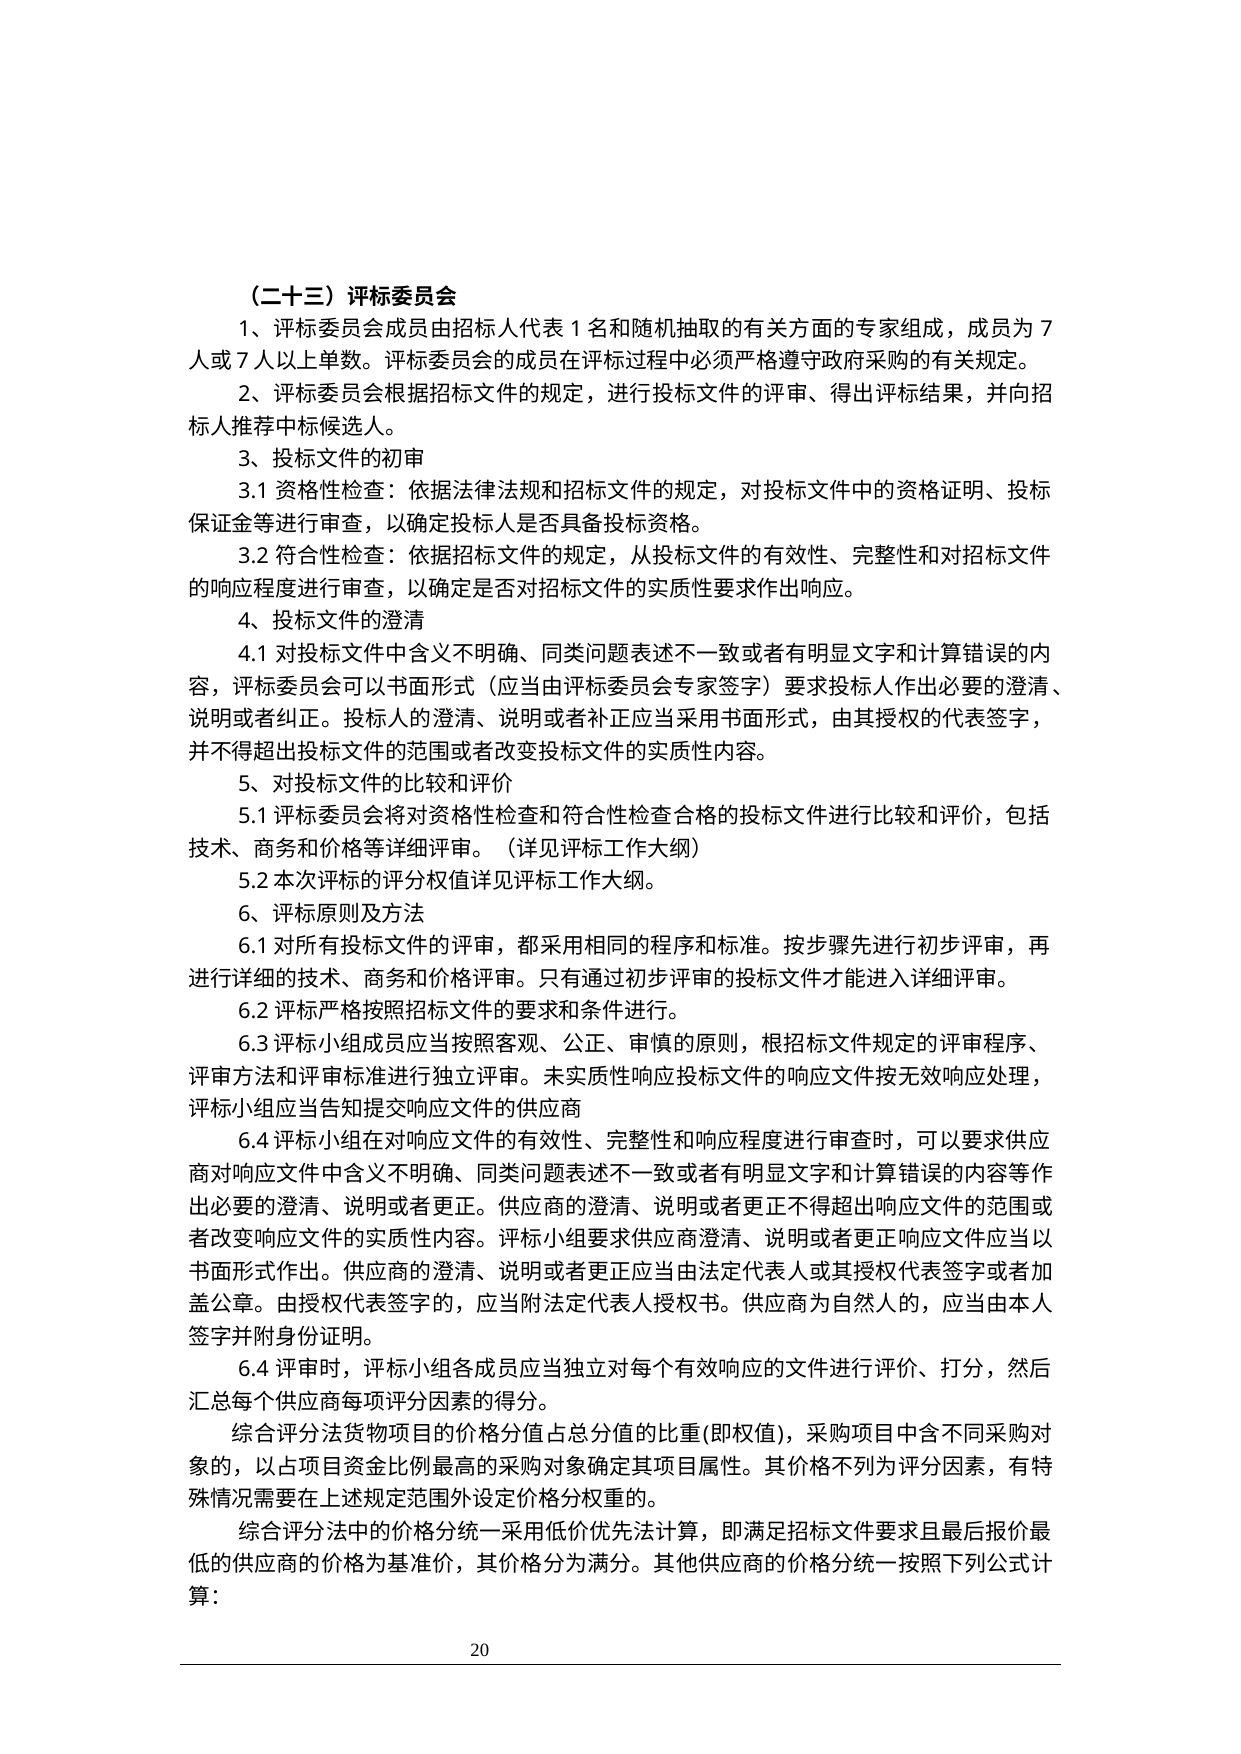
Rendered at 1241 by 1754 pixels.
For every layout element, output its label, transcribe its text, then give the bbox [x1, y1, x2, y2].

text （二十三）评标委员会 [188, 278, 1053, 311]
text 3、投标文件的初审 [188, 441, 1053, 473]
text 5、对投标文件的比较和评价 [188, 766, 1053, 798]
text 6.4 评审时，评标小组各成员应当独立对每个有效响应的文件进行评价、打分，然后汇总每个供应商每项评分因素的得分。 [188, 1351, 1053, 1416]
text 6.4评标小组在对响应文件的有效性、完整性和响应程度进行审查时，可以要求供应商对响应文件中含义不明确、同类问题表述不一致或者有明显文字和计算错误的内容等作出必要的澄清、说明或者更正。供应商的澄清、说明或者更正不得超出响应文件的范围或者改变响应文件的实质性内容。评标小组要求供应商澄清、说明或者更正响应文件应当以书面形式作出。供应商的澄清、说明或者更正应当由法定代表人或其授权代表签字或者加盖公章。由授权代表签字的，应当附法定代表人授权书。供应商为自然人的，应当由本人签字并附身份证明。 [188, 1123, 1053, 1351]
text 4、投标文件的澄清 [188, 603, 1053, 636]
text 6.2 评标严格按照招标文件的要求和条件进行。 [188, 993, 1053, 1026]
text 3.2 符合性检查：依据招标文件的规定，从投标文件的有效性、完整性和对招标文件的响应程度进行审查，以确定是否对招标文件的实质性要求作出响应。 [188, 538, 1053, 603]
text 6.3评标小组成员应当按照客观、公正、审慎的原则，根招标文件规定的评审程序、评审方法和评审标准进行独立评审。未实质性响应投标文件的响应文件按无效响应处理，评标小组应当告知提交响应文件的供应商 [188, 1026, 1053, 1123]
text 6.1对所有投标文件的评审，都采用相同的程序和标准。按步骤先进行初步评审，再进行详细的技术、商务和价格评审。只有通过初步评审的投标文件才能进入详细评审。 [188, 928, 1053, 993]
text 6、评标原则及方法 [188, 896, 1053, 928]
text 1、评标委员会成员由招标人代表1名和随机抽取的有关方面的专家组成，成员为7人或7人以上单数。评标委员会的成员在评标过程中必须严格遵守政府采购的有关规定。 [188, 311, 1053, 376]
text 综合评分法货物项目的价格分值占总分值的比重(即权值)，采购项目中含不同采购对象的，以占项目资金比例最高的采购对象确定其项目属性。其价格不列为评分因素，有特殊情况需要在上述规定范围外设定价格分权重的。 [188, 1416, 1053, 1513]
text 2、评标委员会根据招标文件的规定，进行投标文件的评审、得出评标结果，并向招标人推荐中标候选人。 [188, 376, 1053, 441]
text 综合评分法中的价格分统一采用低价优先法计算，即满足招标文件要求且最后报价最低的供应商的价格为基准价，其价格分为满分。其他供应商的价格分统一按照下列公式计算： [188, 1513, 1053, 1611]
text 5.2本次评标的评分权值详见评标工作大纲。 [188, 863, 1053, 896]
text 4.1 对投标文件中含义不明确、同类问题表述不一致或者有明显文字和计算错误的内容，评标委员会可以书面形式（应当由评标委员会专家签字）要求投标人作出必要的澄清、说明或者纠正。投标人的澄清、说明或者补正应当采用书面形式，由其授权的代表签字，并不得超出投标文件的范围或者改变投标文件的实质性内容。 [188, 636, 1053, 766]
text 3.1 资格性检查：依据法律法规和招标文件的规定，对投标文件中的资格证明、投标保证金等进行审查，以确定投标人是否具备投标资格。 [188, 473, 1053, 538]
text 5.1评标委员会将对资格性检查和符合性检查合格的投标文件进行比较和评价，包括技术、商务和价格等详细评审。（详见评标工作大纲） [188, 798, 1053, 863]
